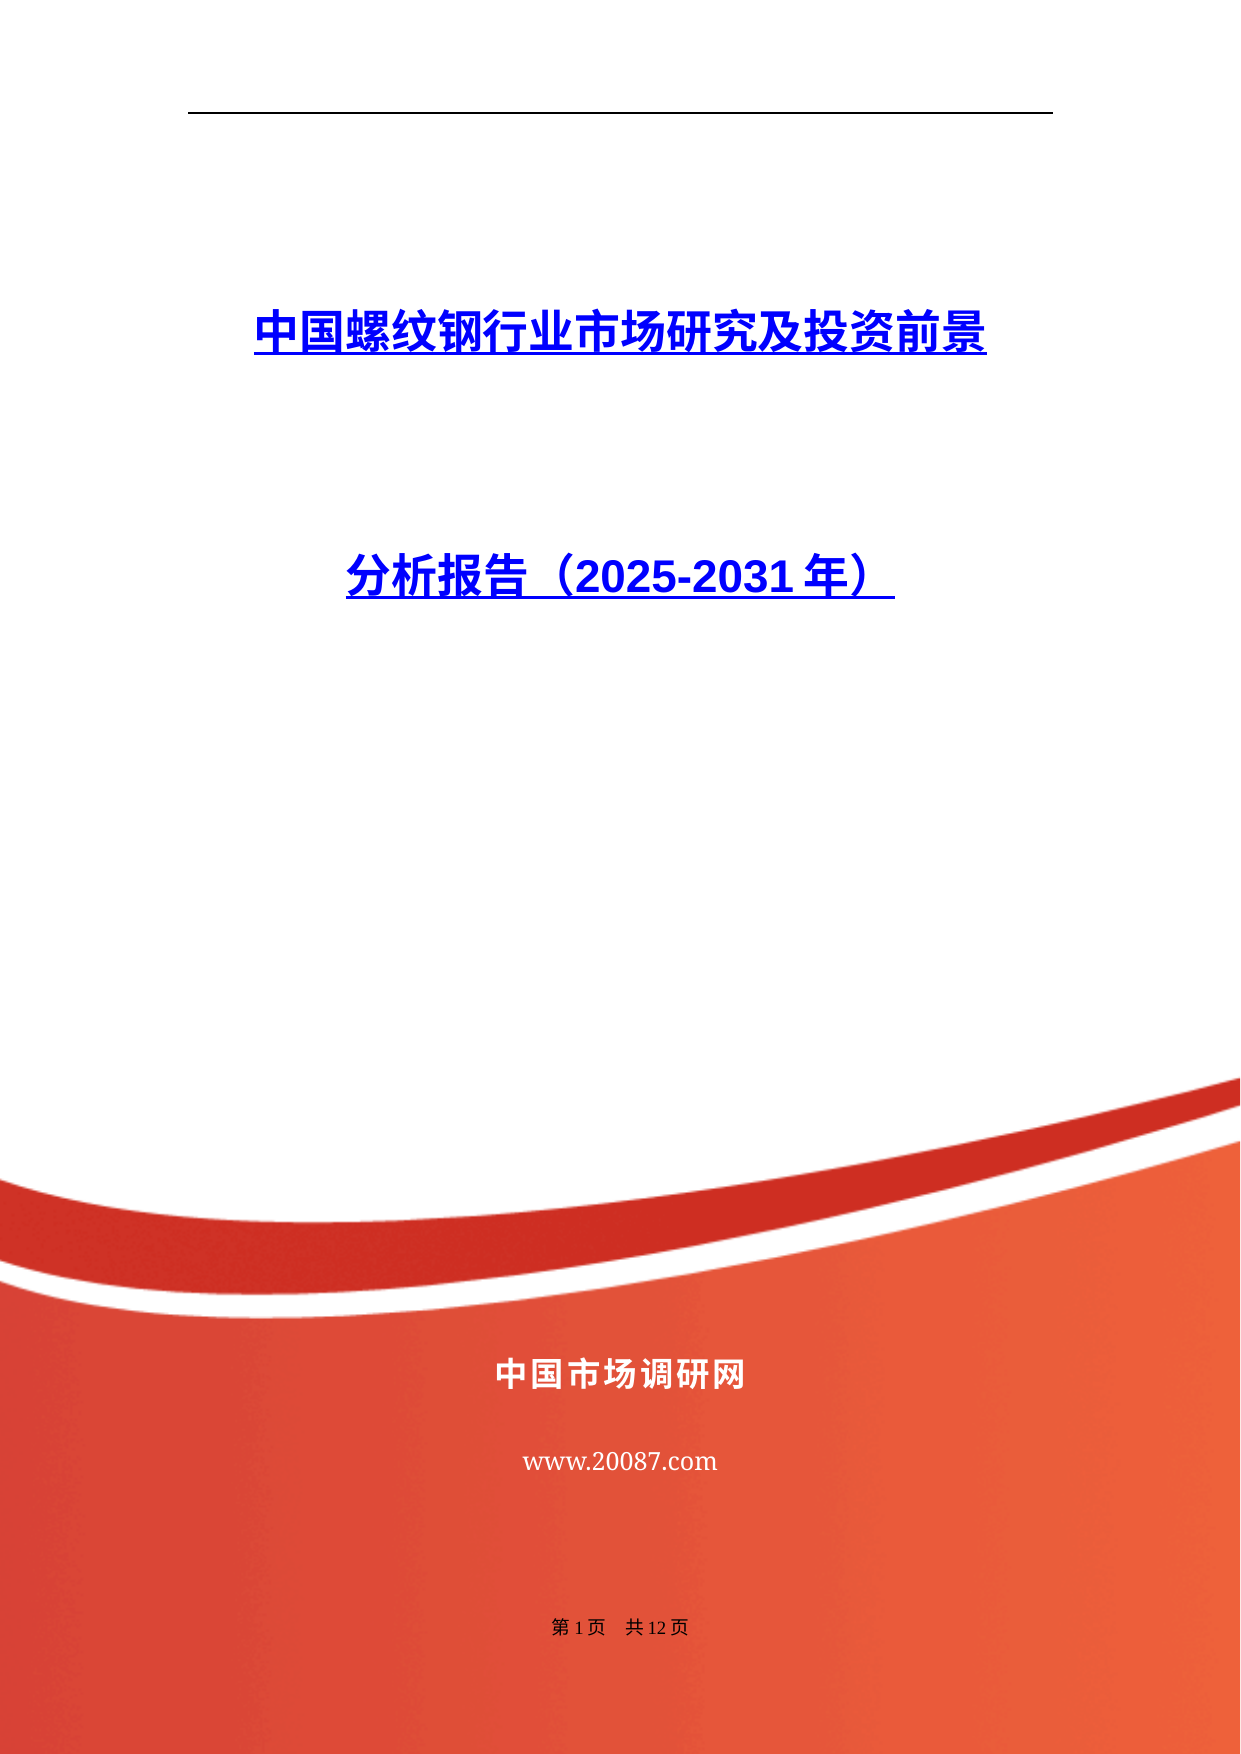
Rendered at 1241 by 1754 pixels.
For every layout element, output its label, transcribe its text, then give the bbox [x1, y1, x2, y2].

text www.20087.com [187, 1428, 1053, 1493]
table_header 中国螺纹钢行业市场研究及投资前景分析报告（2025-2031年） [188, 207, 1053, 773]
picture [0, 1006, 1241, 1754]
subtitle 中国市场调研网 [187, 1339, 1053, 1404]
